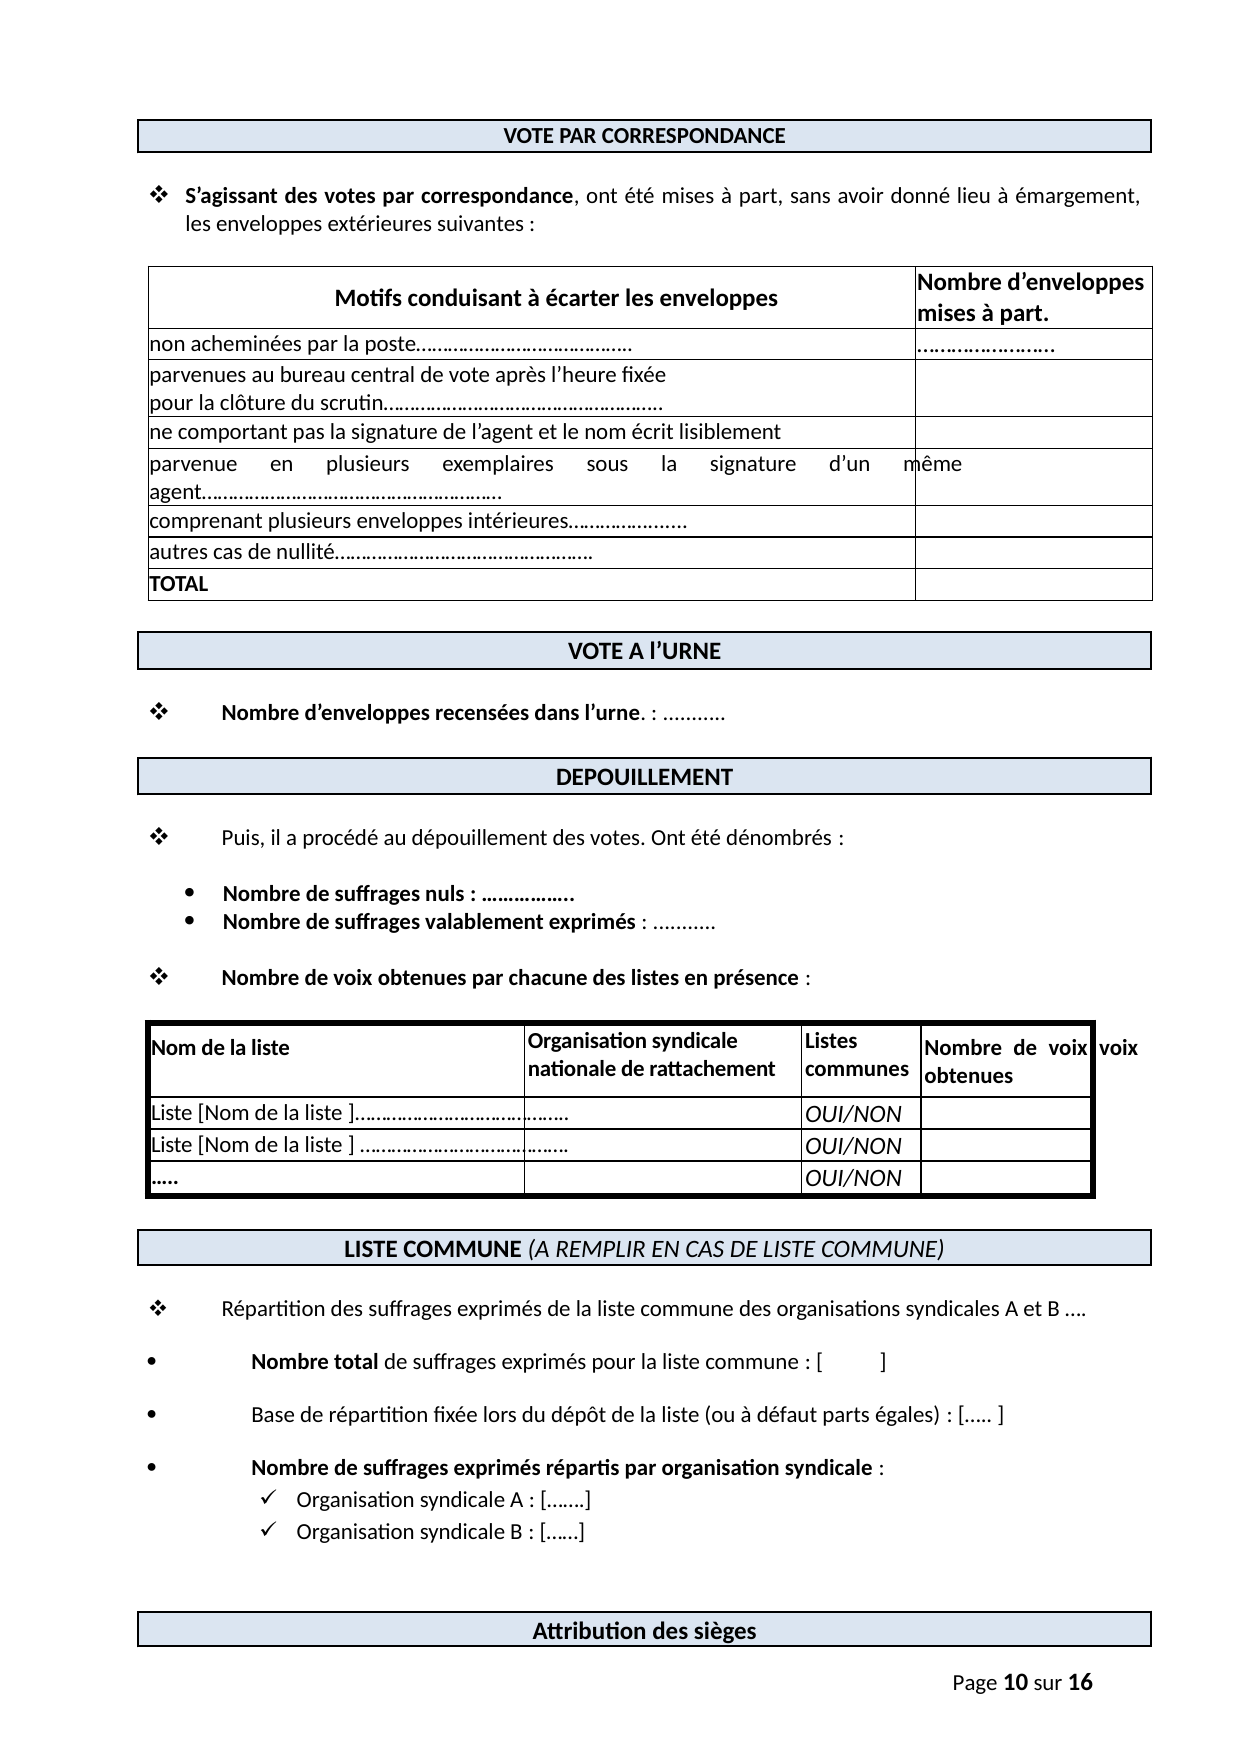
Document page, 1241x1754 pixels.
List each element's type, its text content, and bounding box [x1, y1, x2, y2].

table_cell [916, 506, 1152, 536]
list Nombre de suffrages valablement exprimés : ........... [185, 907, 1093, 936]
table_cell [525, 1098, 801, 1128]
list Base de répartition fixée lors du dépôt de la liste (ou à défaut parts égales) : [….. ] [148, 1400, 1093, 1428]
table_cell ne comportant pas la signature de l’agent et le nom écrit lisiblement [149, 417, 915, 448]
table_cell parvenue en plusieurs exemplaires sous la signature d’un même agent………………………………………………… [149, 449, 915, 505]
table_cell comprenant plusieurs enveloppes intérieures……………....... [149, 506, 915, 536]
table_cell [916, 360, 1152, 416]
table_cell OUI/NON [802, 1162, 920, 1192]
list Nombre total de suffrages exprimés pour la liste commune : [ ] [148, 1347, 1093, 1375]
list S’agissant des votes par correspondance, ont été mises à part, sans avoir donné lieu à émargement, les enveloppes extérieures suivantes : [148, 181, 1141, 237]
table_cell OUI/NON [802, 1130, 920, 1160]
table_cell [916, 538, 1152, 568]
table_header Listes communes [802, 1026, 920, 1096]
table_cell Liste [Nom de la liste ]………………………………….. [151, 1098, 524, 1128]
table_cell [922, 1162, 1090, 1192]
text LISTE COMMUNE (A REMPLIR EN CAS DE LISTE COMMUNE) [139, 1231, 1150, 1264]
table_cell non acheminées par la poste………………………………….. [149, 329, 915, 359]
table_header Motifs conduisant à écarter les enveloppes [149, 267, 915, 328]
table_header Nombre d’enveloppes mises à part. [916, 267, 1152, 328]
table_cell [916, 449, 1152, 505]
table_cell parvenues au bureau central de vote après l’heure fixée pour la clôture du scrutin…………………………………………….. [149, 360, 915, 416]
text Attribution des sièges [139, 1613, 1150, 1645]
table_cell [916, 417, 1152, 448]
table_cell Liste [Nom de la liste ] …………………………………. [151, 1130, 524, 1160]
table_cell OUI/NON [802, 1098, 920, 1128]
table_header Organisation syndicale nationale de rattachement [525, 1026, 801, 1096]
list Nombre de suffrages nuls : …………….. [185, 879, 1093, 907]
list Puis, il a procédé au dépouillement des votes. Ont été dénombrés : [148, 823, 1093, 851]
table_cell TOTAL [149, 569, 915, 599]
text VOTE PAR CORRESPONDANCE [139, 121, 1150, 151]
table_header Nom de la liste [151, 1026, 524, 1096]
table_cell [922, 1098, 1090, 1128]
table_cell autres cas de nullité…………………………………………. [149, 538, 915, 568]
table_cell [916, 569, 1152, 599]
list Organisation syndicale B : [……] [259, 1517, 1093, 1545]
table_cell [525, 1162, 801, 1192]
list Organisation syndicale A : […….] [259, 1485, 1093, 1513]
table_cell …………………… [916, 329, 1152, 359]
table_header Nombre de voix voix obtenues [922, 1026, 1090, 1096]
table_cell [525, 1130, 801, 1160]
text DEPOUILLEMENT [139, 759, 1150, 793]
list Répartition des suffrages exprimés de la liste commune des organisations syndicales A et B …. [148, 1294, 1093, 1322]
table_cell [922, 1130, 1090, 1160]
text VOTE A l’URNE [139, 633, 1150, 668]
list Nombre de voix obtenues par chacune des listes en présence : [148, 963, 1093, 992]
list Nombre d’enveloppes recensées dans l’urne. : ........... [118, 698, 1093, 726]
list Nombre de suffrages exprimés répartis par organisation syndicale : [148, 1453, 1093, 1481]
table_cell ….. [151, 1162, 524, 1192]
